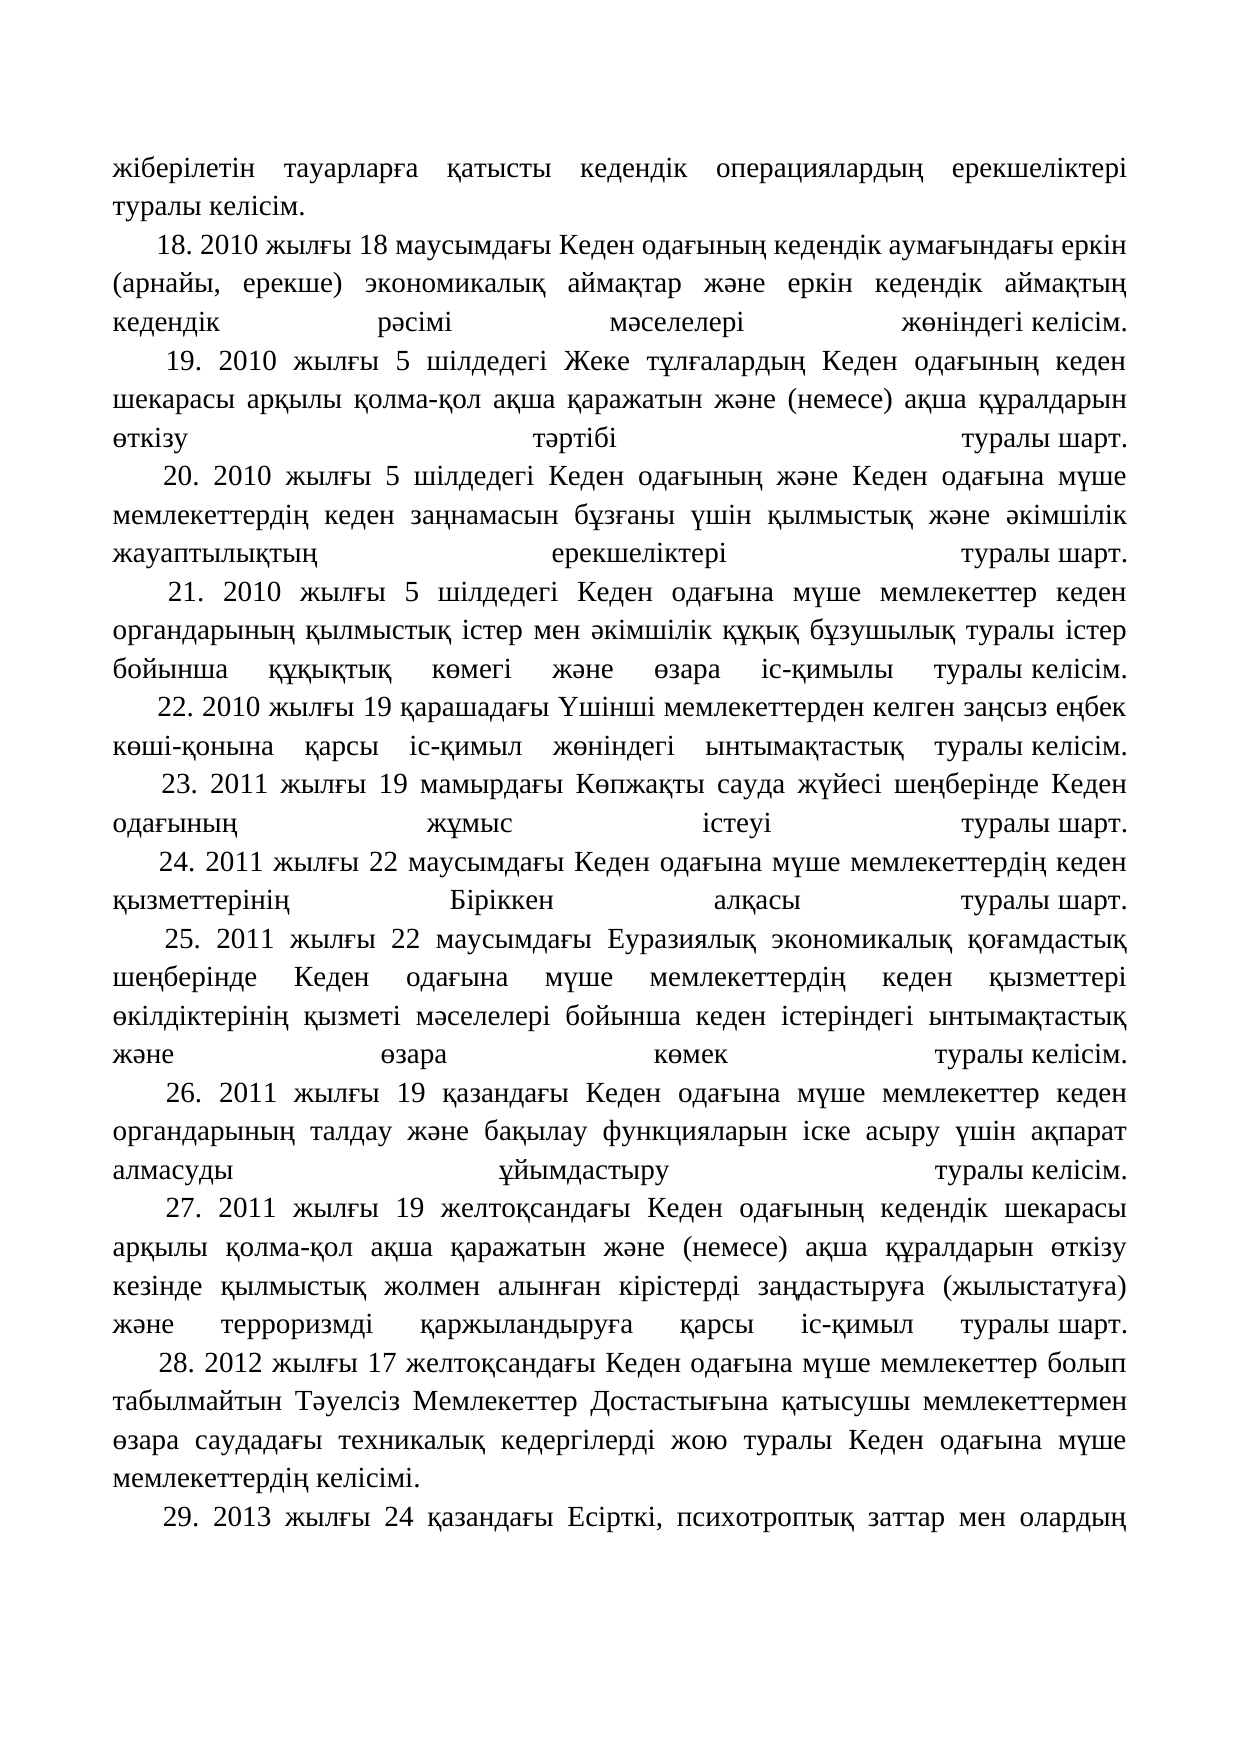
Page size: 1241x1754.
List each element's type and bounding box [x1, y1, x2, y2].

text [112, 150, 1128, 1532]
